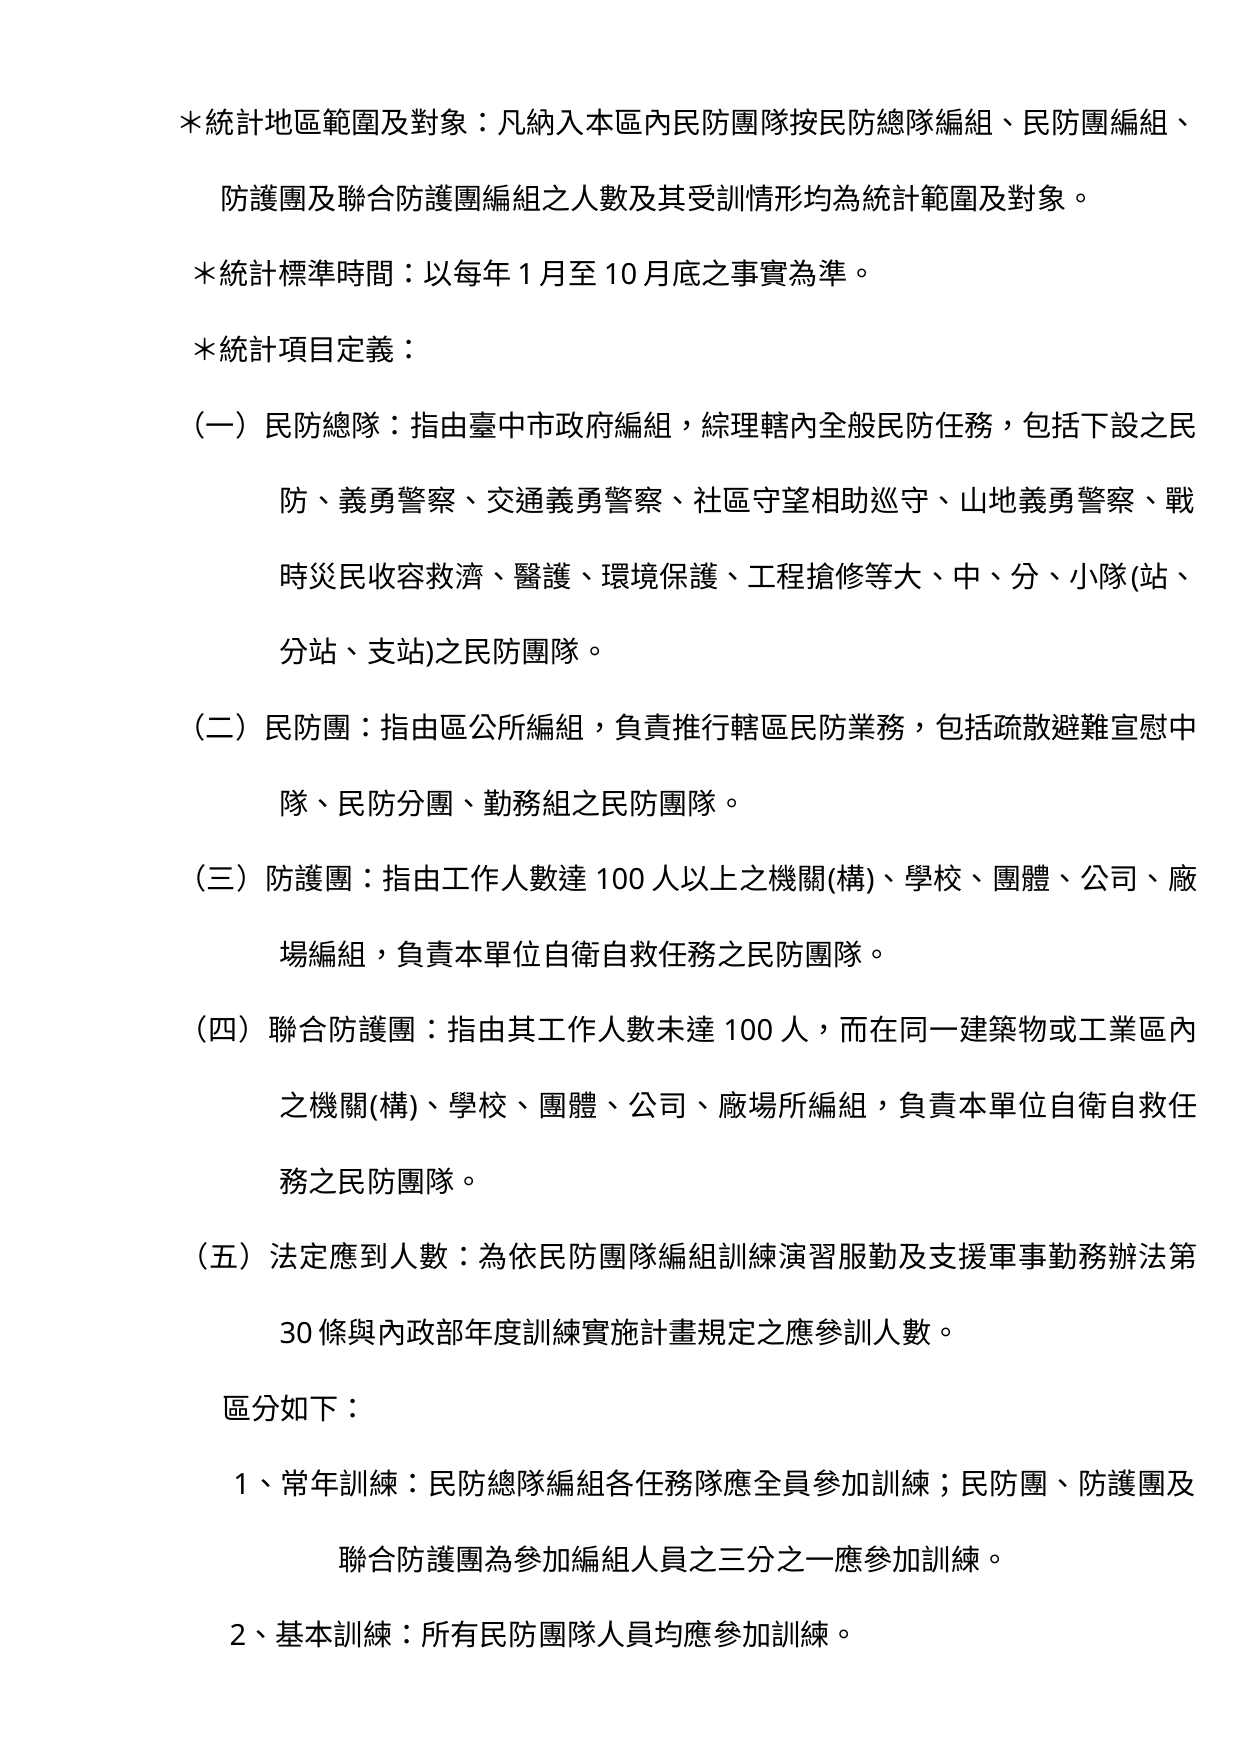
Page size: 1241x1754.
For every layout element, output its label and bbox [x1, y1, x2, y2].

table_header [150, 83, 1209, 1671]
